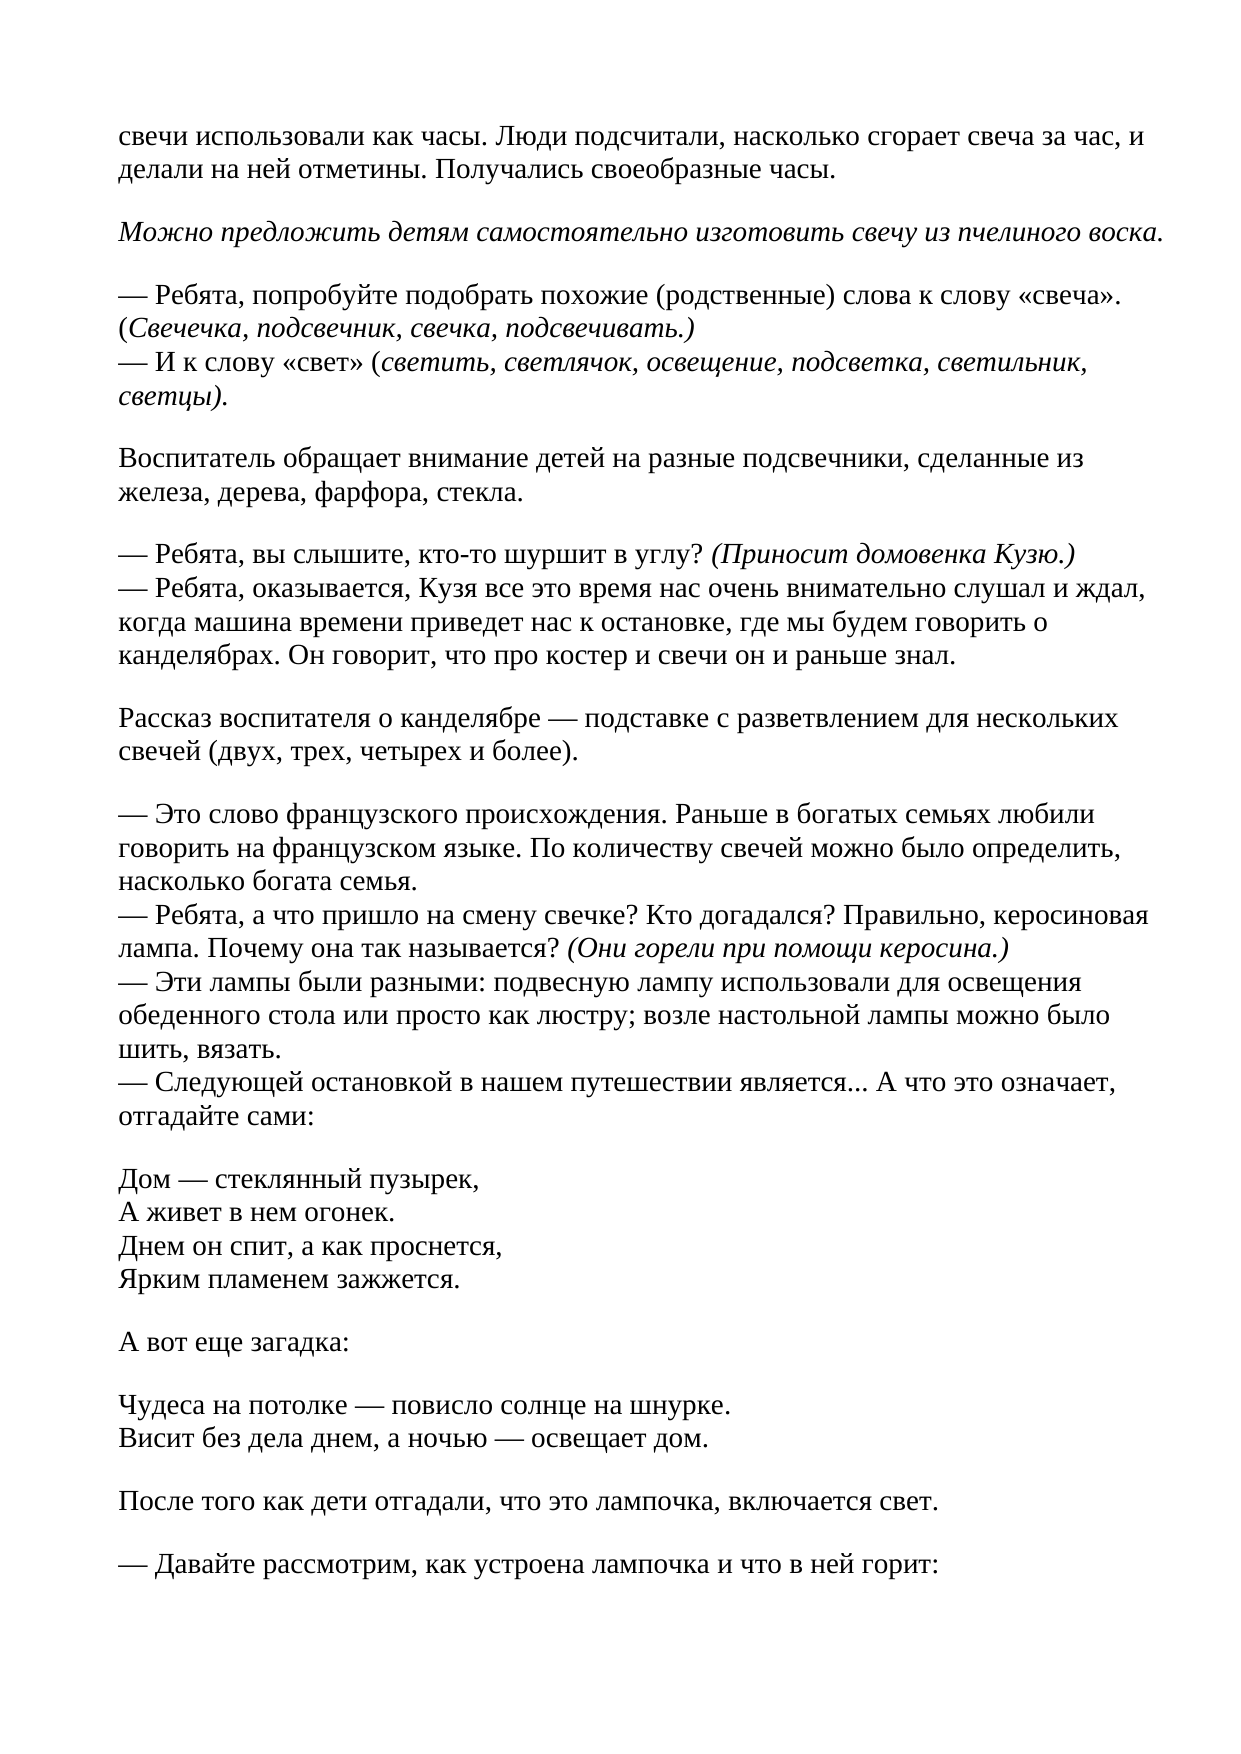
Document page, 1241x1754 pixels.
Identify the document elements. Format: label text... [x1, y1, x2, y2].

text Чудеса на потолке — повисло солнце на шнурке. Висит без дела днем, а ночью — освещает дом. [118, 1387, 1167, 1454]
text А вот еще загадка: [118, 1324, 1167, 1358]
text — Ребята, вы слышите, кто-то шуршит в углу? (Приносит домовенка Кузю.) — Ребята, оказывается, Кузя все это время нас очень внимательно слушал и ждал, когда машина времени приведет нас к остановке, где мы будем говорить о канделябрах. Он говорит, что про костер и свечи он и раньше знал. [118, 537, 1167, 671]
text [118, 118, 1167, 185]
text — Давайте рассмотрим, как устроена лампочка и что в ней горит: [118, 1546, 1167, 1579]
text Рассказ воспитателя о канделябре — подставке с разветвлением для нескольких свечей (двух, трех, четырех и более). [118, 700, 1167, 767]
text После того как дети отгадали, что это лампочка, включается свет. [118, 1483, 1167, 1517]
text Можно предложить детям самостоятельно изготовить свечу из пчелиного воска. [118, 214, 1167, 248]
text Дом — стеклянный пузырек, А живет в нем огонек. Днем он спит, а как проснется, Ярким пламенем зажжется. [118, 1161, 1167, 1295]
text — Это слово французского происхождения. Раньше в богатых семьях любили говорить на французском языке. По количеству свечей можно было определить, насколько богата семья. — Ребята, а что пришло на смену свечке? Кто догадался? Правильно, керосиновая лампа. Почему она так называется? (Они горели при помощи керосина.) — Эти лампы были разными: подвесную лампу использовали для освещения обеденного стола или просто как люстру; возле настольной лампы можно было шить, вязать. — Следующей остановкой в нашем путешествии является... А что это означает, отгадайте сами: [118, 796, 1167, 1132]
text Воспитатель обращает внимание детей на разные подсвечники, сделанные из железа, дерева, фарфора, стекла. [118, 440, 1167, 507]
text — Ребята, попробуйте подобрать похожие (родственные) слова к слову «свеча». (Свечечка, подсвечник, свечка, подсвечивать.) — И к слову «свет» (светить, светлячок, освещение, подсветка, светильник, светцы). [118, 277, 1167, 411]
